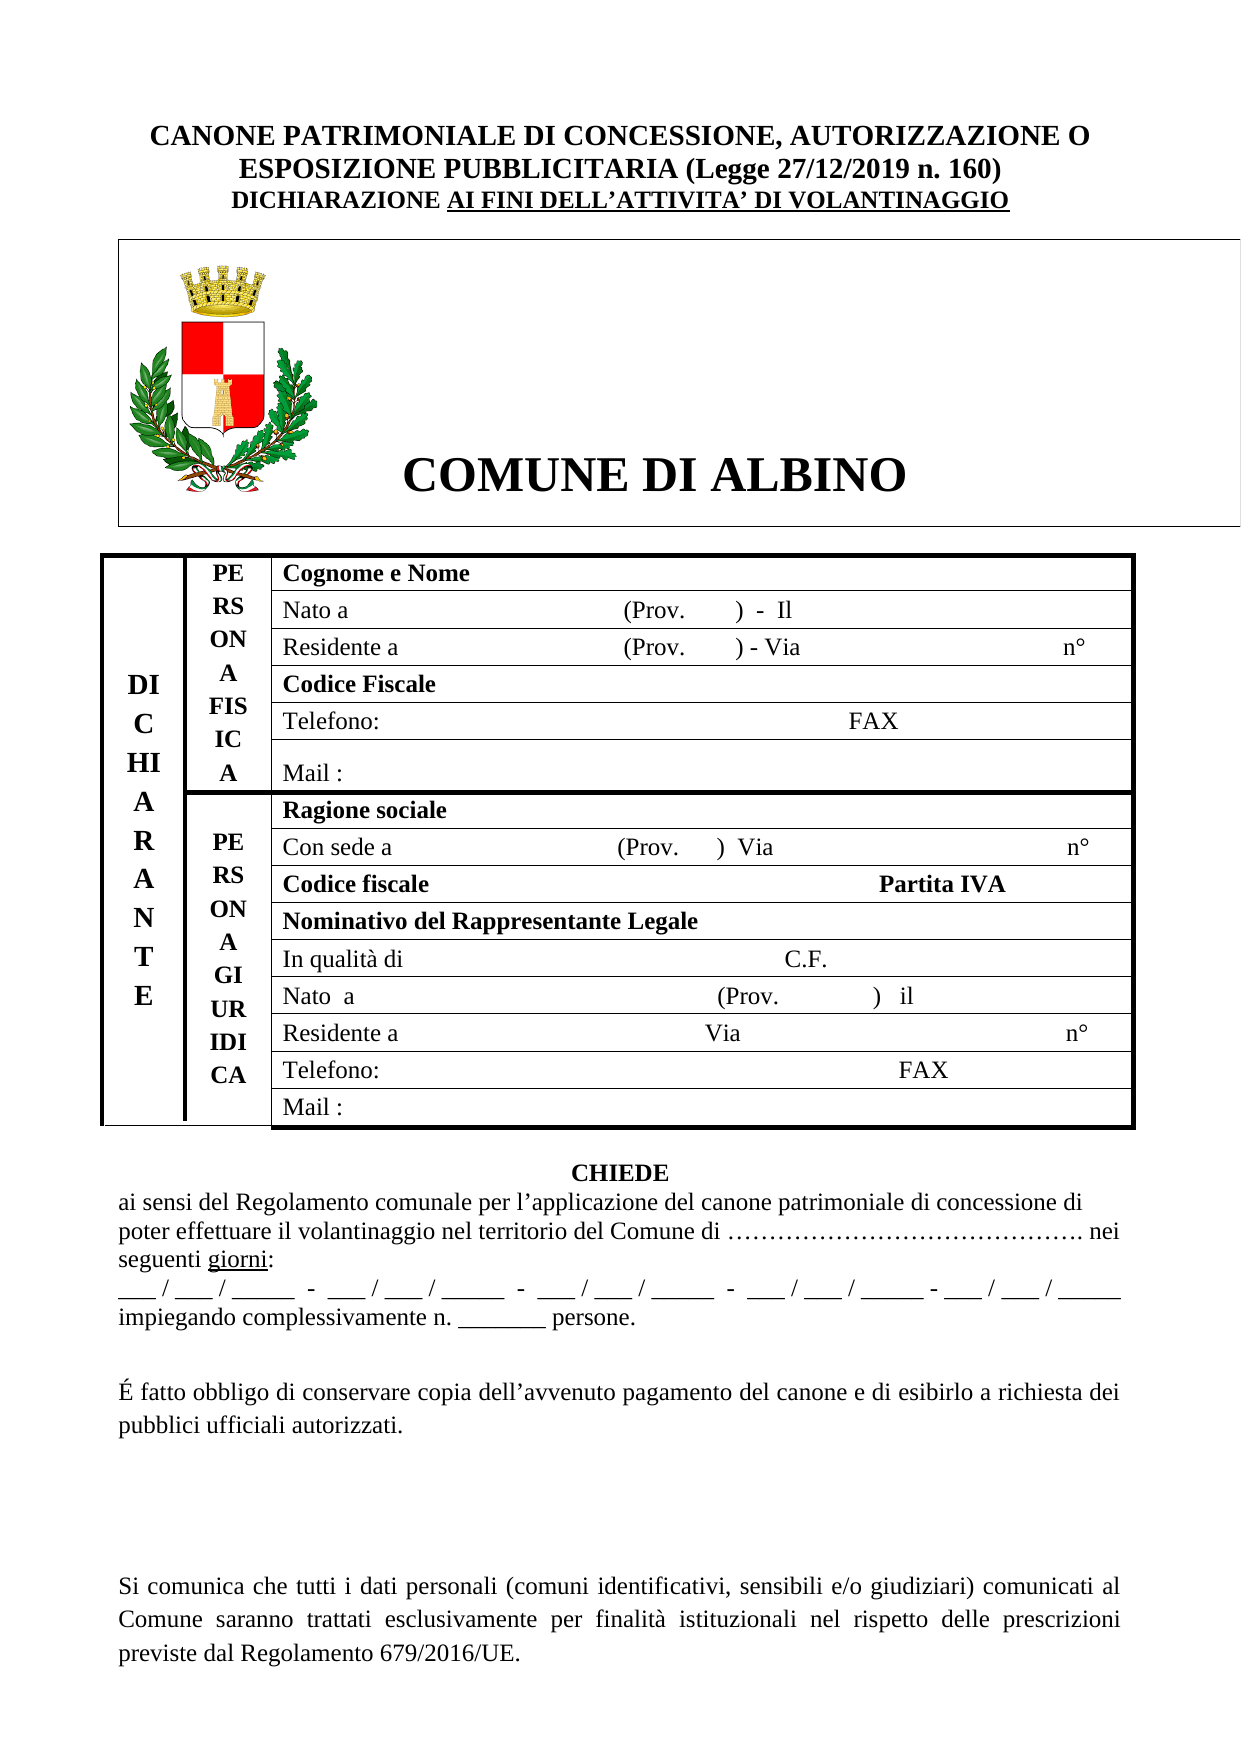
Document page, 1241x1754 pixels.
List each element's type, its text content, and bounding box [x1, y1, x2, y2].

table_cell Nato a (Prov. ) il [272, 977, 1131, 1013]
table_cell Nato a (Prov. ) - Il [272, 591, 1131, 627]
table_cell Mail : [272, 1089, 1131, 1125]
picture [129, 265, 318, 492]
table_cell Nominativo del Rappresentante Legale [272, 903, 1131, 939]
table_cell PERSONA GIURIDICA [185, 795, 271, 1125]
text CHIEDE [118, 1158, 1122, 1187]
text impiegando complessivamente n. _______ persone. [118, 1302, 1122, 1331]
table_cell Codice fiscale Partita IVA [272, 866, 1131, 902]
text DICHIARAZIONE AI FINI DELL’ATTIVITA’ DI VOLANTINAGGIO [118, 185, 1122, 214]
table_cell Ragione sociale [272, 795, 1131, 827]
table_cell Mail : [272, 740, 1131, 790]
table_cell Telefono: FAX [272, 703, 1131, 739]
text ___ / ___ / _____ - ___ / ___ / _____ - ___ / ___ / _____ - ___ / ___ / _____ - ___ / ___ / _____ [118, 1273, 1122, 1302]
table_header DICHIARANTE [104, 558, 185, 1125]
table_cell In qualità di C.F. [272, 940, 1131, 976]
table_cell Codice Fiscale [272, 666, 1131, 702]
table_cell Residente a (Prov. ) - Via n° [272, 629, 1131, 664]
text ai sensi del Regolamento comunale per l’applicazione del canone patrimoniale di concessione di poter effettuare il volantinaggio nel territorio del Comune di ……………………………………. nei seguenti giorni: [118, 1187, 1122, 1273]
table_cell Telefono: FAX [272, 1052, 1131, 1088]
table_cell Residente a Via n° [272, 1014, 1131, 1051]
table_header COMUNE DI ALBINO [119, 240, 1240, 526]
text Si comunica che tutti i dati personali (comuni identificativi, sensibili e/o giudiziari) comunicati al Comune saranno trattati esclusivamente per finalità istituzionali nel rispetto delle prescrizioni previste dal Regolamento 679/2016/UE. [118, 1571, 1122, 1667]
table_header PERSONA FISICA [187, 558, 271, 790]
table_header Cognome e Nome [272, 558, 1131, 590]
table_cell Con sede a (Prov. ) Via n° [272, 829, 1131, 864]
text CANONE PATRIMONIALE DI CONCESSIONE, AUTORIZZAZIONE O ESPOSIZIONE PUBBLICITARIA (Legge 27/12/2019 n. 160) [118, 118, 1122, 185]
text É fatto obbligo di conservare copia dell’avvenuto pagamento del canone e di esibirlo a richiesta dei pubblici ufficiali autorizzati. [118, 1377, 1122, 1439]
